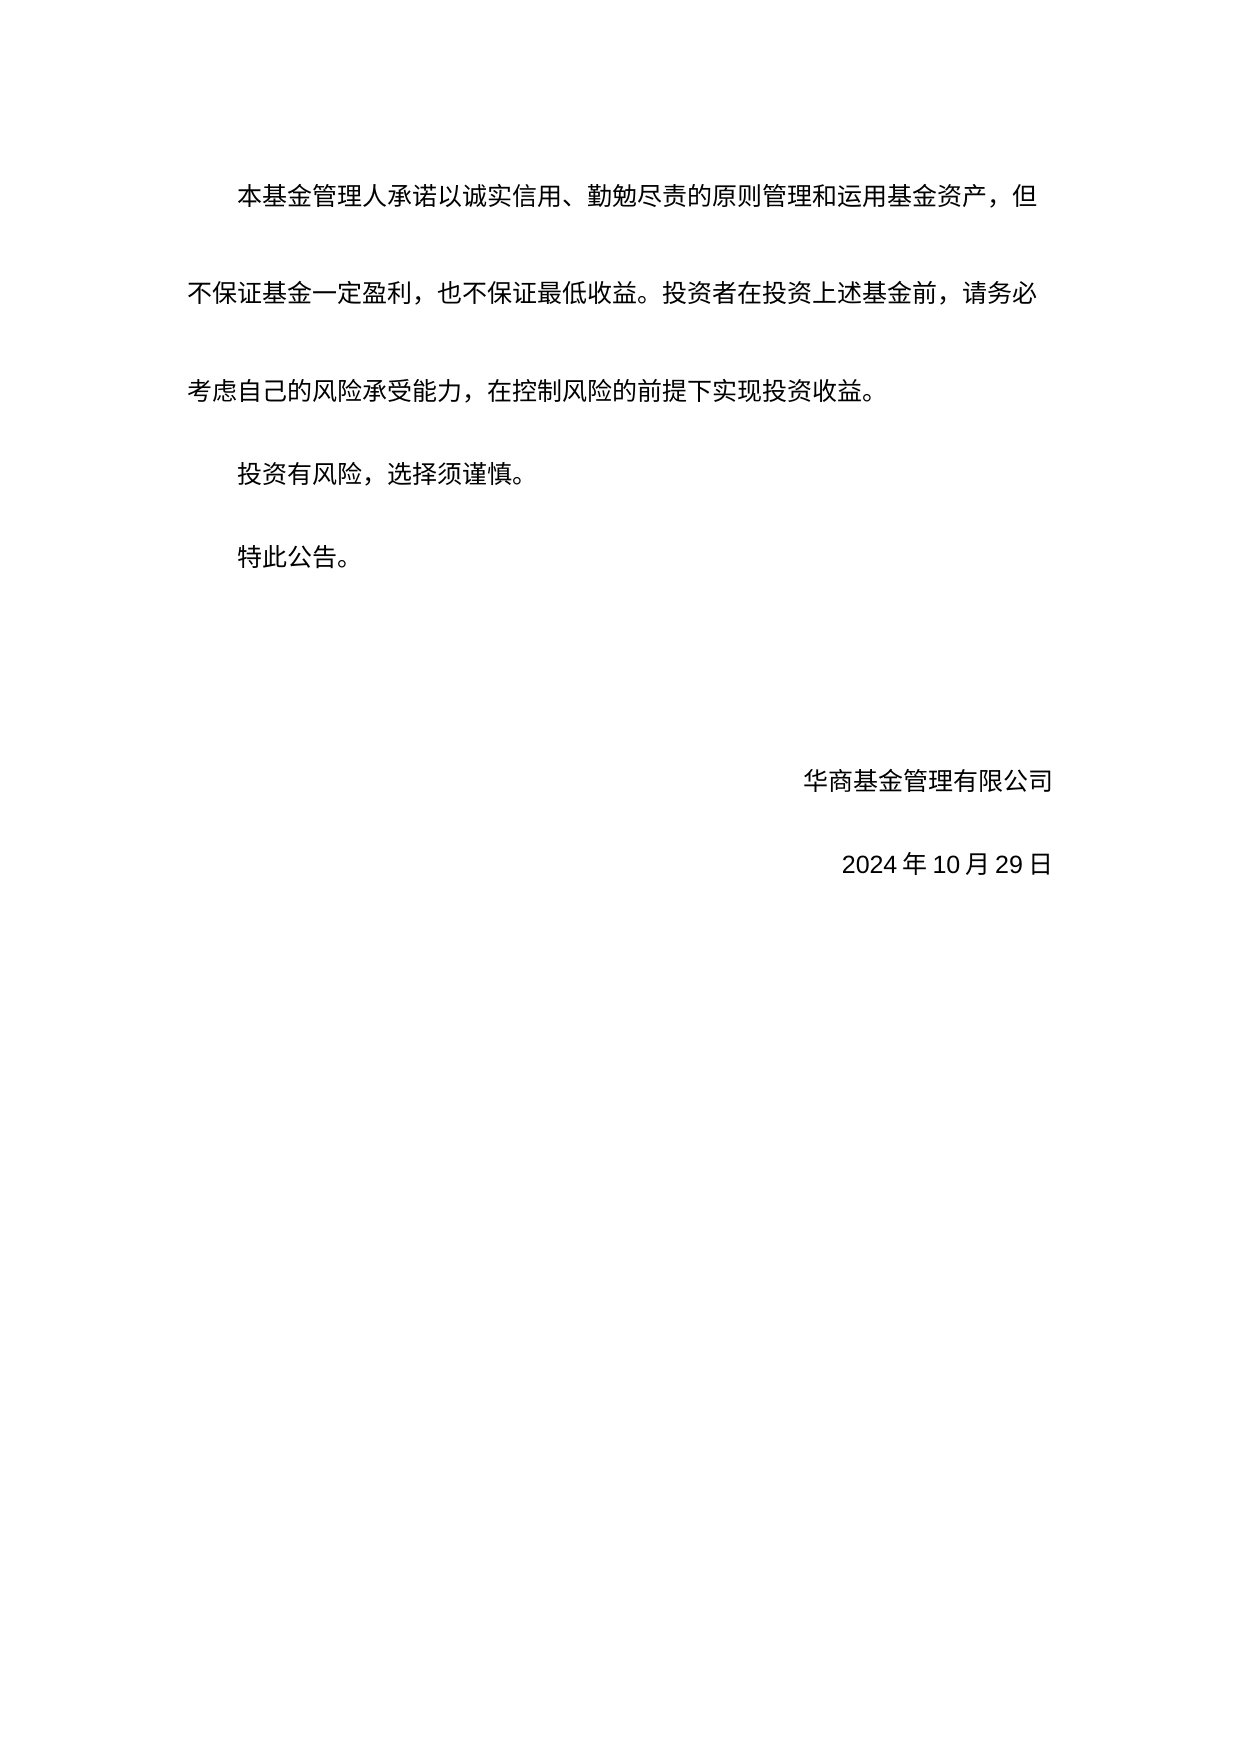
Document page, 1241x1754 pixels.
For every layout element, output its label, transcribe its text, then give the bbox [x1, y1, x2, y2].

text 本基金管理人承诺以诚实信用、勤勉尽责的原则管理和运用基金资产，但不保证基金一定盈利，也不保证最低收益。投资者在投资上述基金前，请务必考虑自己的风险承受能力，在控制风险的前提下实现投资收益。 [187, 162, 1053, 422]
text 华商基金管理有限公司 [187, 747, 1053, 812]
text 特此公告。 [187, 523, 1053, 588]
text 2024年10月29日 [187, 830, 1053, 895]
text 投资有风险，选择须谨慎。 [187, 440, 1053, 505]
